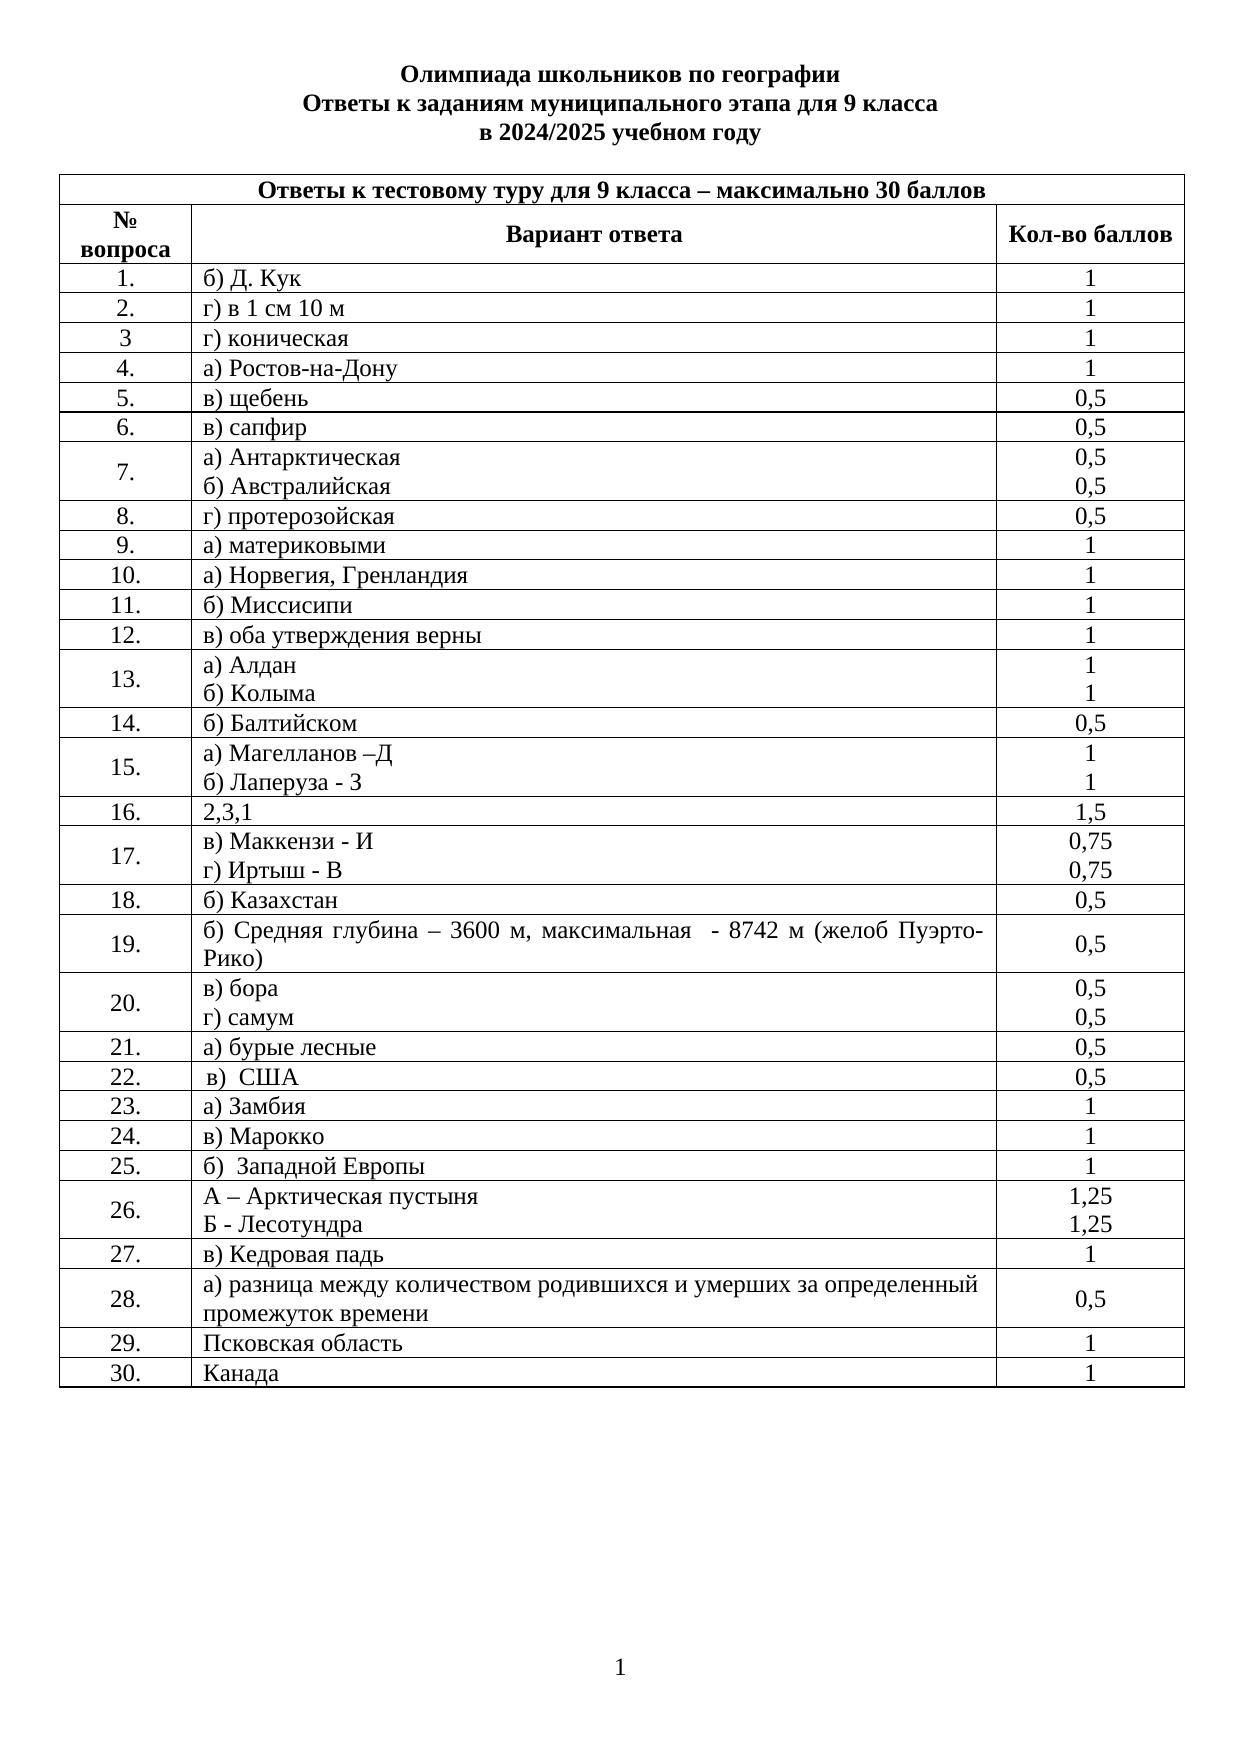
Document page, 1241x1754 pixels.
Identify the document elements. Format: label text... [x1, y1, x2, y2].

table_cell 1 [997, 1121, 1184, 1150]
table_cell 27. [60, 1239, 191, 1268]
table_cell 0,75 0,75 [997, 826, 1184, 884]
text Олимпиада школьников по географии [59, 59, 1181, 88]
table_cell а) материковыми [192, 531, 996, 559]
table_cell 0,5 [997, 383, 1184, 411]
table_cell 1 [997, 293, 1184, 322]
table_cell 19. [60, 915, 191, 972]
table_cell 13. [60, 650, 191, 707]
table_cell в) бора г) самум [192, 973, 996, 1031]
table_cell в) щебень [192, 383, 996, 411]
table_cell б) Казахстан [192, 885, 996, 914]
table_cell 18. [60, 885, 191, 914]
table_cell г) в 1 см 10 м [192, 293, 996, 322]
table_cell 1 [997, 264, 1184, 292]
table_cell 22. [60, 1062, 191, 1090]
table_cell Вариант ответа [192, 205, 996, 262]
table_cell б) Западной Европы [192, 1151, 996, 1180]
table_cell 14. [60, 708, 191, 737]
table_cell 24. [60, 1121, 191, 1150]
table_cell 1 [997, 531, 1184, 559]
table_cell 20. [60, 973, 191, 1031]
table_cell 15. [60, 738, 191, 796]
table_cell 8. [60, 501, 191, 529]
table_cell 29. [60, 1328, 191, 1357]
table_cell а) Антарктическая б) Австралийская [192, 442, 996, 500]
table_cell в) оба утверждения верны [192, 620, 996, 649]
table_cell 1 1 [997, 650, 1184, 707]
table_cell 1 [997, 620, 1184, 649]
table_cell 4. [60, 353, 191, 382]
table_cell а) бурые лесные [192, 1032, 996, 1061]
table_cell б) Балтийском [192, 708, 996, 737]
table_cell 5. [60, 383, 191, 411]
text в 2024/2025 учебном году [59, 117, 1181, 145]
table_cell а) разница между количеством родившихся и умерших за определенный промежуток времени [192, 1269, 996, 1327]
table_cell 1 [997, 560, 1184, 589]
table_cell 25. [60, 1151, 191, 1180]
table_cell в) сапфир [192, 413, 996, 441]
table_cell а) Норвегия, Гренландия [192, 560, 996, 589]
table_cell 1. [60, 264, 191, 292]
table_cell в) Маккензи - И г) Иртыш - В [192, 826, 996, 884]
table_cell 1,25 1,25 [997, 1181, 1184, 1238]
table_cell а) Алдан б) Колыма [192, 650, 996, 707]
table_cell Канада [192, 1358, 996, 1386]
table_cell 0,5 [997, 885, 1184, 914]
table_cell 0,5 [997, 413, 1184, 441]
table_cell а) Ростов-на-Дону [192, 353, 996, 382]
table_cell 2. [60, 293, 191, 322]
table_cell 0,5 [997, 501, 1184, 529]
table_cell Псковская область [192, 1328, 996, 1357]
table_cell 16. [60, 797, 191, 825]
table_cell 1 [997, 353, 1184, 382]
table_cell 1,5 [997, 797, 1184, 825]
table_cell б) Средняя глубина – 3600 м, максимальная - 8742 м (желоб Пуэрто-Рико) [192, 915, 996, 972]
table_cell 1 [997, 1091, 1184, 1120]
table_cell г) коническая [192, 323, 996, 352]
table_cell 30. [60, 1358, 191, 1386]
table_cell № вопроса [60, 205, 191, 262]
table_cell 0,5 [997, 1062, 1184, 1090]
table_cell 1 [997, 1239, 1184, 1268]
table_cell 12. [60, 620, 191, 649]
table_cell 23. [60, 1091, 191, 1120]
table_cell 0,5 [997, 1032, 1184, 1061]
table_cell 26. [60, 1181, 191, 1238]
table_cell 0,5 [997, 915, 1184, 972]
table_cell г) протерозойская [192, 501, 996, 529]
table_cell 0,5 [997, 708, 1184, 737]
table_cell А – Арктическая пустыня Б - Лесотундра [192, 1181, 996, 1238]
table_cell 28. [60, 1269, 191, 1327]
table_cell а) Магелланов –Д б) Лаперуза - З [192, 738, 996, 796]
table_cell 1 [997, 1151, 1184, 1180]
table_cell б) Миссисипи [192, 590, 996, 619]
table_cell в) Марокко [192, 1121, 996, 1150]
table_cell б) Д. Кук [192, 264, 996, 292]
table_cell 21. [60, 1032, 191, 1061]
table_cell 0,5 0,5 [997, 973, 1184, 1031]
table_cell а) Замбия [192, 1091, 996, 1120]
table_cell 9. [60, 531, 191, 559]
table_cell 11. [60, 590, 191, 619]
table_cell 1 [997, 1328, 1184, 1357]
text Ответы к заданиям муниципального этапа для 9 класса [59, 88, 1181, 117]
table_cell 17. [60, 826, 191, 884]
table_cell 1 [997, 1358, 1184, 1386]
table_cell 7. [60, 442, 191, 500]
table_header Ответы к тестовому туру для 9 класса – максимально 30 баллов [60, 175, 1184, 204]
table_cell 1 [997, 323, 1184, 352]
table_cell 0,5 0,5 [997, 442, 1184, 500]
table_cell 1 1 [997, 738, 1184, 796]
table_cell 2,3,1 [192, 797, 996, 825]
table_cell 1 [997, 590, 1184, 619]
table_cell 6. [60, 413, 191, 441]
table_cell 10. [60, 560, 191, 589]
table_cell в) Кедровая падь [192, 1239, 996, 1268]
table_cell в) США [192, 1062, 996, 1090]
table_cell 0,5 [997, 1269, 1184, 1327]
table_cell 3 [60, 323, 191, 352]
table_cell Кол-во баллов [997, 205, 1184, 262]
